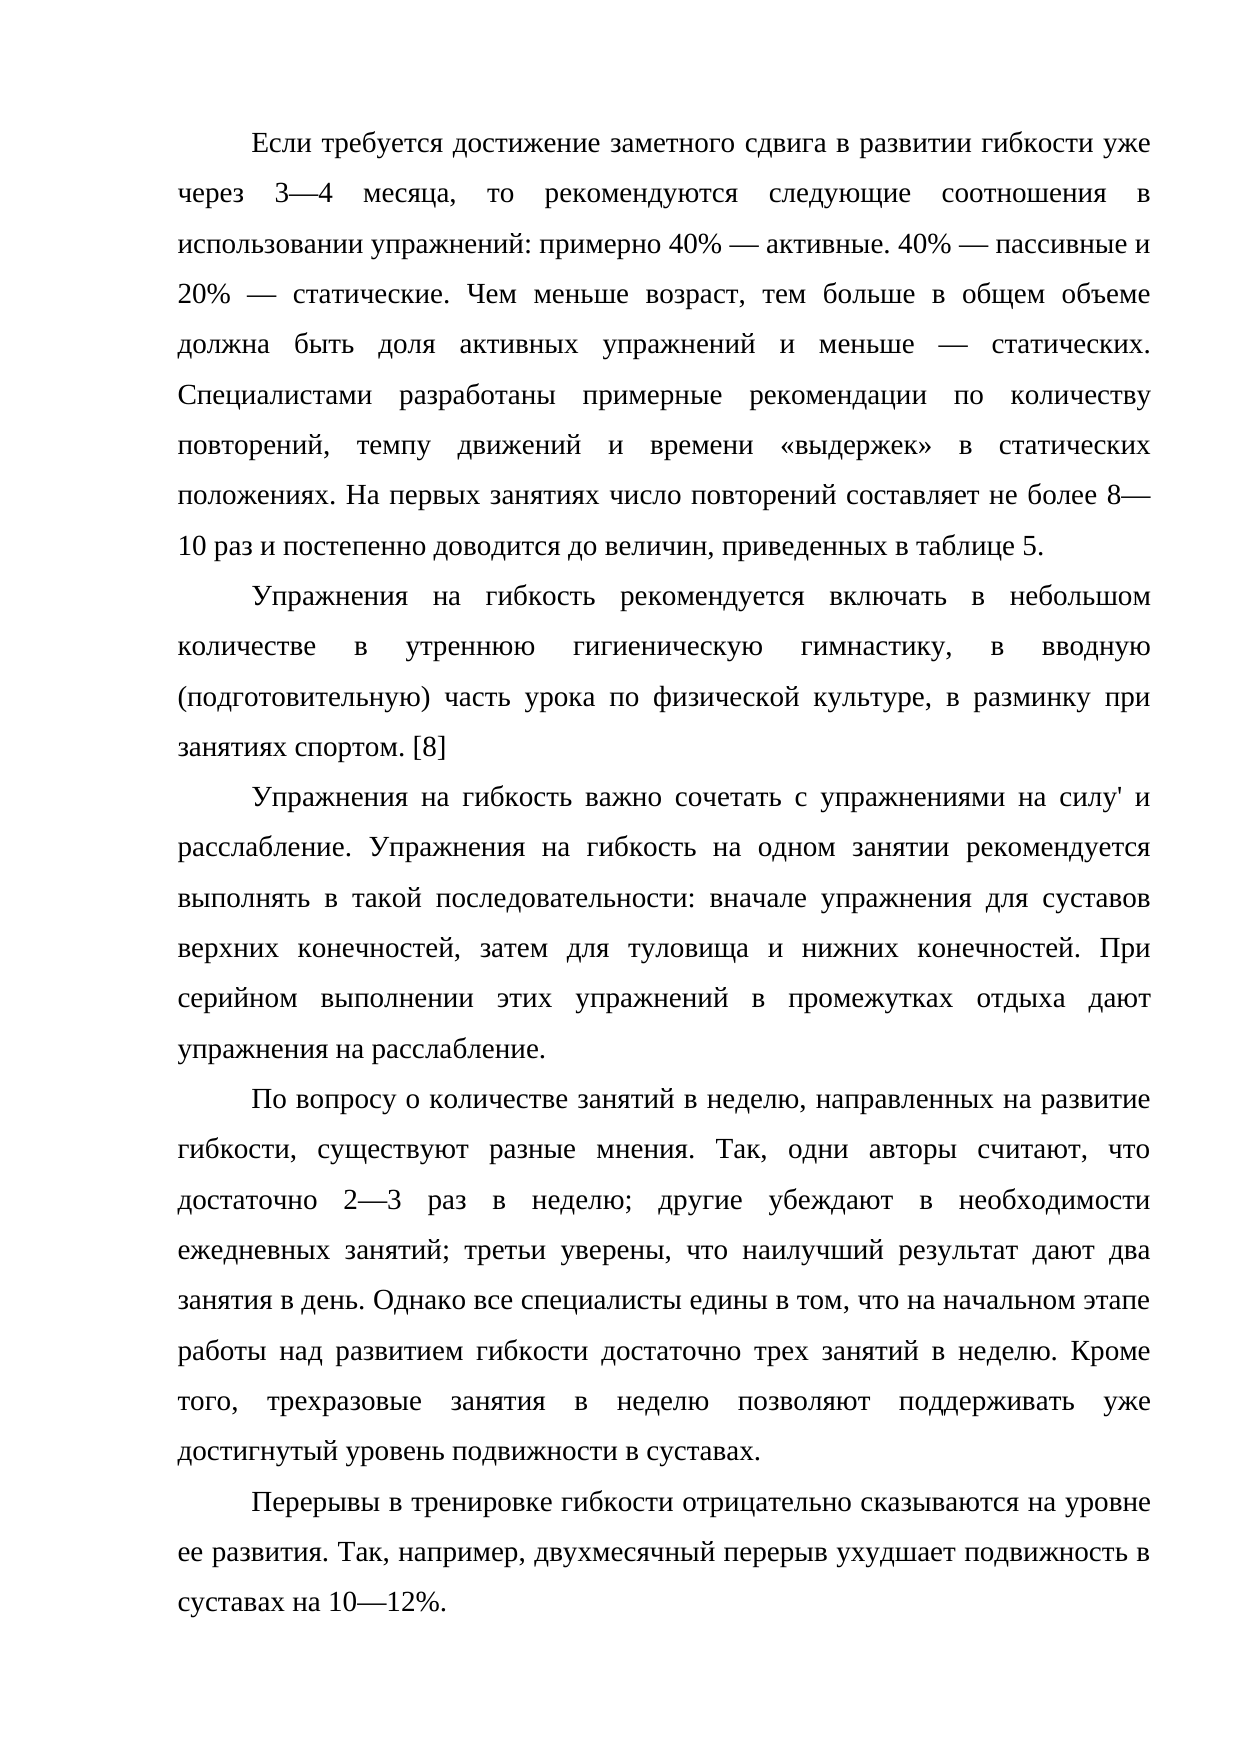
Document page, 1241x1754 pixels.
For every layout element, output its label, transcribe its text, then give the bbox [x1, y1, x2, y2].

text По вопросу о количестве занятий в неделю, направленных на развитие гибкости, существуют разные мнения. Так, одни авторы считают, что достаточно 2—3 раз в неделю; другие убеждают в необходимости ежедневных занятий; третьи уверены, что наилучший результат дают два занятия в день. Однако все специалисты едины в том, что на начальном этапе работы над развитием гибкости достаточно трех занятий в неделю. Кроме того, трехразовые занятия в неделю позволяют поддерживать уже достигнутый уровень подвижности в суставах. [177, 1081, 1152, 1467]
text Упражнения на гибкость рекомендуется включать в небольшом количестве в утреннюю гигиеническую гимнастику, в вводную (подготовительную) часть урока по физической культуре, в разминку при занятиях спортом. [8] [177, 578, 1152, 762]
text Перерывы в тренировке гибкости отрицательно сказываются на уровне ее развития. Так, например, двухмесячный перерыв ухудшает подвижность в суставах на 10—12%. [177, 1484, 1152, 1618]
text Упражнения на гибкость важно сочетать с упражнениями на силу' и расслабление. Упражнения на гибкость на одном занятии рекомендуется выполнять в такой последовательности: вначале упражнения для суставов верхних конечностей, затем для туловища и нижних конечностей. При серийном выполнении этих упражнений в промежутках отдыха дают упражнения на расслабление. [177, 779, 1152, 1064]
text Если требуется достижение заметного сдвига в развитии гибкости уже через 3—4 месяца, то рекомендуются следующие соотношения в использовании упражнений: примерно 40% — активные. 40% — пассивные и 20% — статические. Чем меньше возраст, тем больше в общем объеме должна быть доля активных упражнений и меньше — статических. Специалистами разработаны примерные рекомендации по количеству повторений, темпу движений и времени «выдержек» в статических положениях. На первых занятиях число повторений составляет не более 8—10 раз и постепенно доводится до величин, приведенных в таблице 5. [177, 125, 1152, 561]
